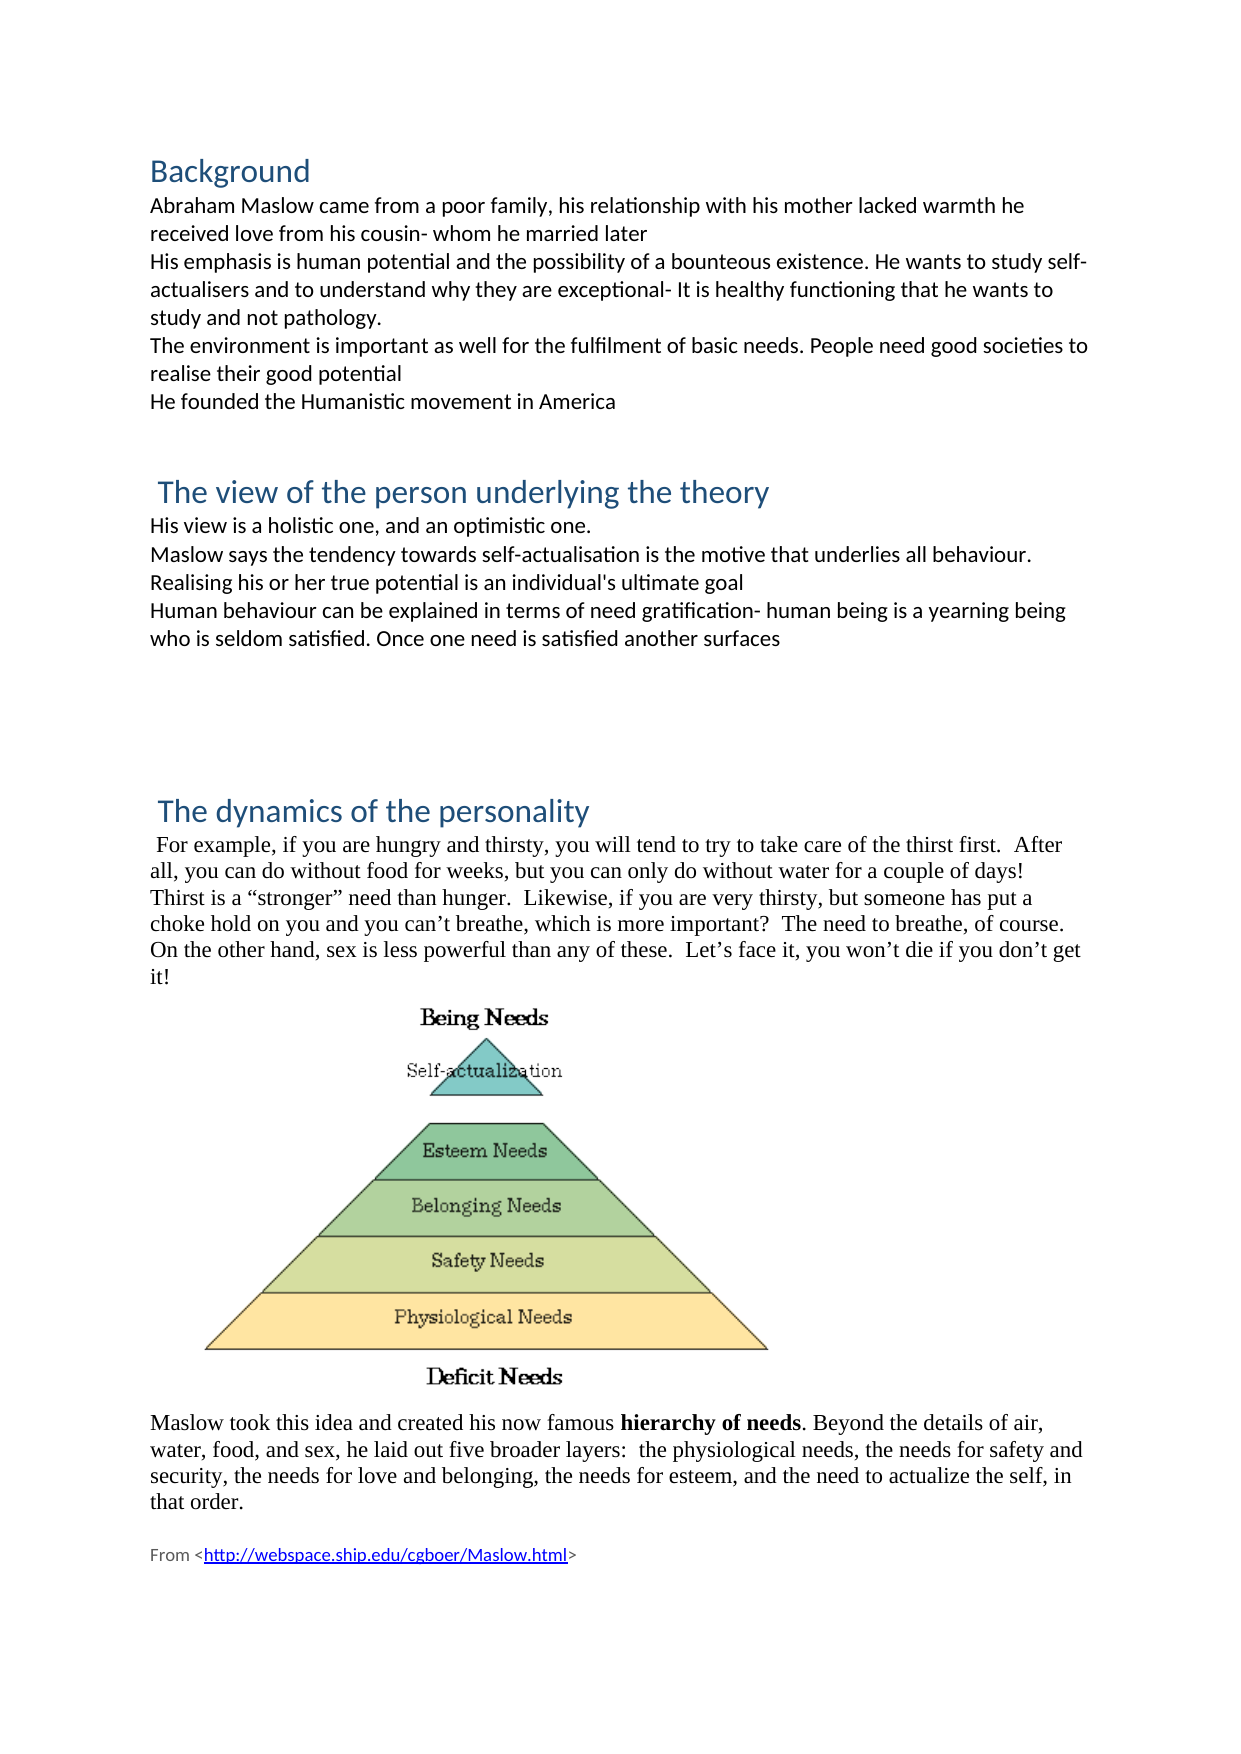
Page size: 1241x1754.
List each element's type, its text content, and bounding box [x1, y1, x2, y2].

text He founded the Humanistic movement in America [150, 387, 1090, 415]
text Human behaviour can be explained in terms of need gratification- human being is a yearning being who is seldom satisfied. Once one need is satisfied another surfaces [150, 596, 1090, 652]
text Abraham Maslow came from a poor family, his relationship with his mother lacked warmth he received love from his cousin- whom he married later [150, 191, 1090, 247]
picture [150, 989, 836, 1410]
text Maslow says the tendency towards self-actualisation is the motive that underlies all behaviour. Realising his or her true potential is an individual's ultimate goal [150, 540, 1090, 596]
text The environment is important as well for the fulfilment of basic needs. People need good societies to realise their good potential [150, 331, 1090, 387]
text The view of the person underlying the theory [150, 471, 1090, 512]
text His emphasis is human potential and the possibility of a bounteous existence. He wants to study self-actualisers and to understand why they are exceptional- It is healthy functioning that he wants to study and not pathology. [150, 247, 1090, 331]
text For example, if you are hungry and thirsty, you will tend to try to take care of the thirst first. After all, you can do without food for weeks, but you can only do without water for a couple of days! Thirst is a “stronger” need than hunger. Likewise, if you are very thirsty, but someone has put a choke hold on you and you can’t breathe, which is more important? The need to breathe, of course. On the other hand, sex is less powerful than any of these. Let’s face it, you won’t die if you don’t get it! [150, 831, 1090, 989]
text From <http://webspace.ship.edu/cgboer/Maslow.html> [150, 1543, 1090, 1566]
text Maslow took this idea and created his now famous hierarchy of needs. Beyond the details of air, water, food, and sex, he laid out five broader layers: the physiological needs, the needs for safety and security, the needs for love and belonging, the needs for esteem, and the need to actualize the self, in that order. [150, 1409, 1090, 1515]
text Background [150, 150, 1090, 191]
text His view is a holistic one, and an optimistic one. [150, 512, 1090, 540]
text The dynamics of the personality [150, 790, 1090, 831]
